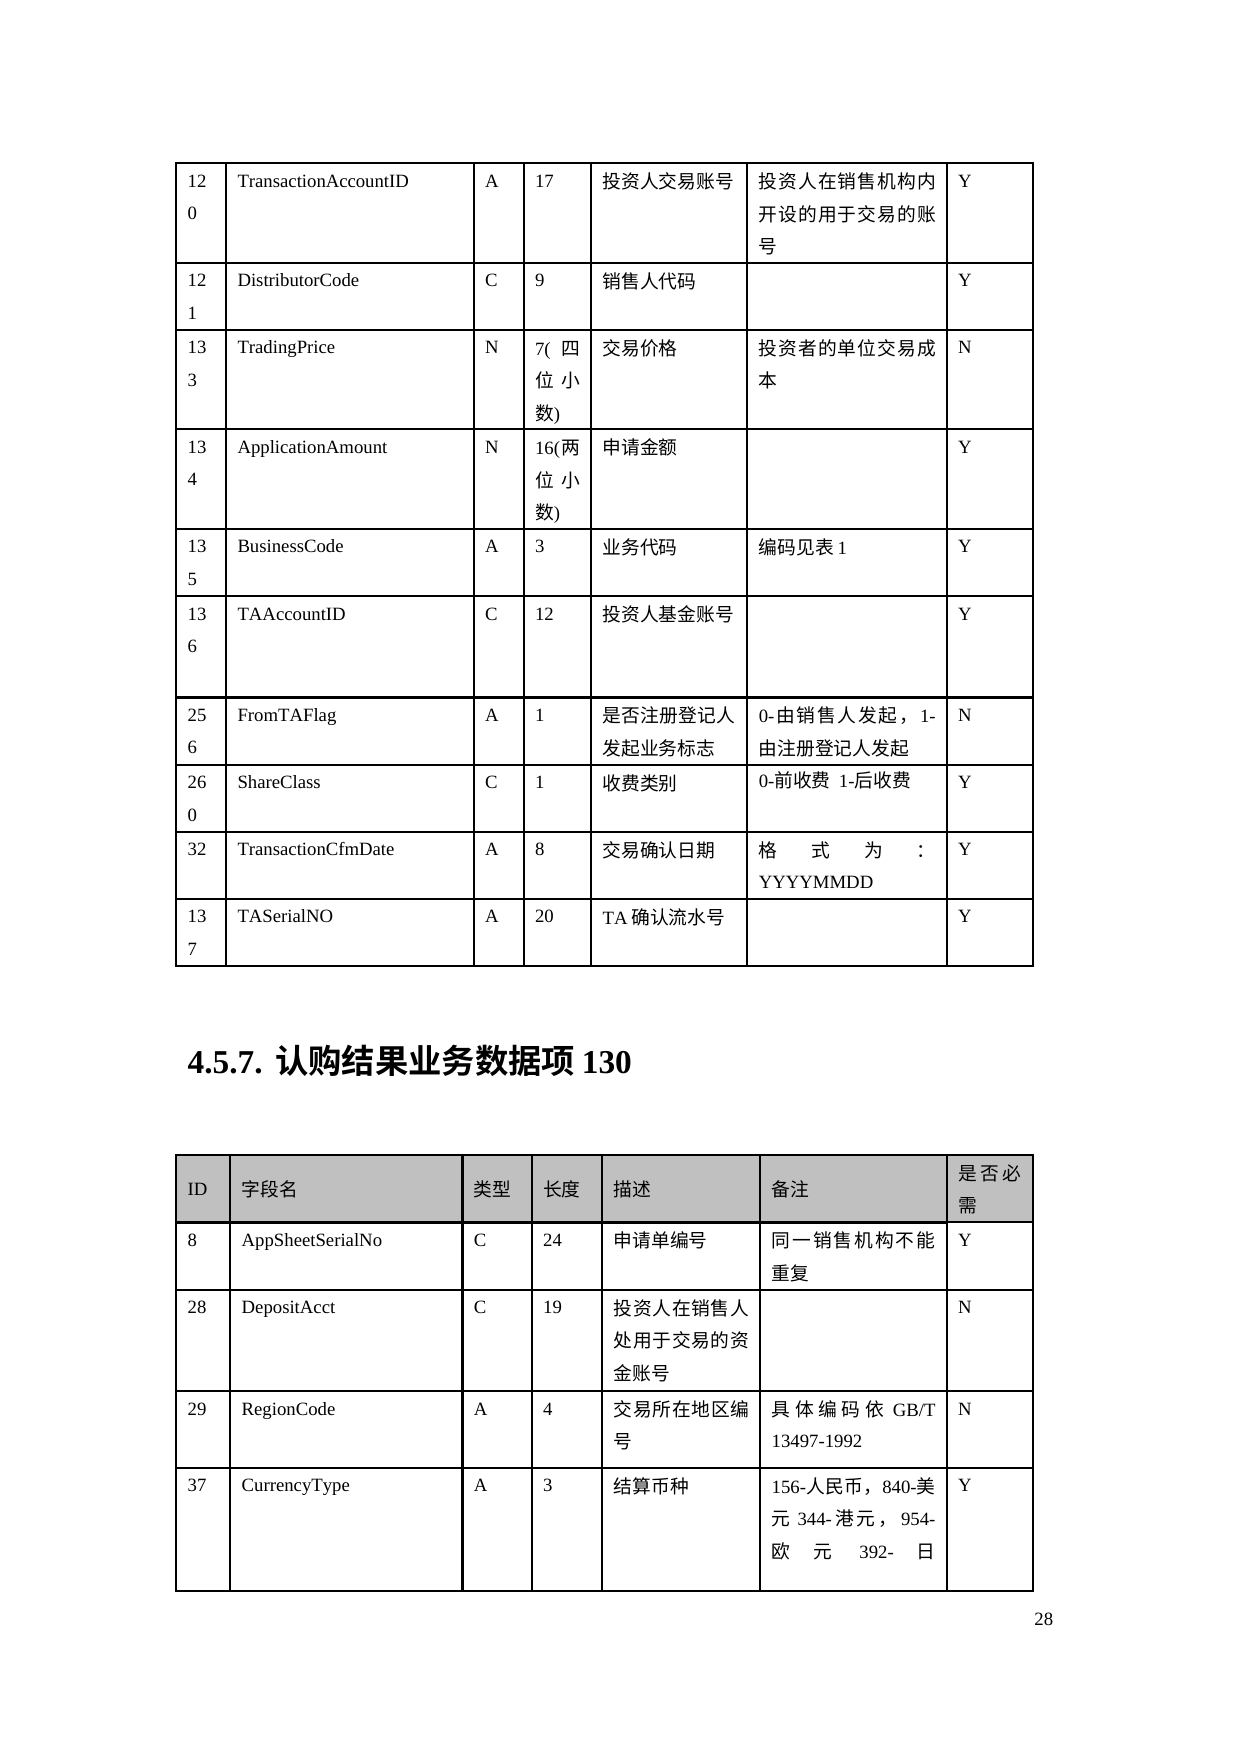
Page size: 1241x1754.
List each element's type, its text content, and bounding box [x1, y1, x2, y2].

table_cell 申请金额 [592, 430, 746, 528]
table_cell 37 [177, 1469, 229, 1590]
table_cell N [475, 430, 523, 528]
table_cell 3 [525, 530, 590, 595]
table_cell 32 [177, 833, 225, 898]
table_header 类型 [464, 1156, 531, 1221]
table_cell [748, 597, 946, 696]
table_cell 投资人在销售人处用于交易的资金账号 [603, 1291, 759, 1390]
table_cell 29 [177, 1392, 229, 1467]
table_cell 28 [177, 1291, 229, 1390]
table_cell 8 [525, 833, 590, 898]
table_cell TradingPrice [227, 331, 473, 428]
table_cell 16(两位小数) [525, 430, 590, 528]
table_cell N [948, 331, 1032, 428]
table_cell 7(四位小数) [525, 331, 590, 428]
table_cell 具体编码依GB/T 13497-1992 [761, 1392, 946, 1467]
table_header 长度 [533, 1156, 601, 1221]
table_cell 业务代码 [592, 530, 746, 595]
table_cell RegionCode [231, 1392, 461, 1467]
table_cell FromTAFlag [227, 699, 473, 763]
table_cell 0-由销售人发起，1-由注册登记人发起 [748, 699, 946, 763]
table_cell 19 [533, 1291, 601, 1390]
table_cell TransactionCfmDate [227, 833, 473, 898]
table_cell [761, 1291, 946, 1390]
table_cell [761, 1469, 946, 1590]
table_cell 投资者的单位交易成本 [748, 331, 946, 428]
table_cell 20 [525, 900, 590, 965]
table_cell N [948, 1392, 1032, 1467]
table_cell 260 [177, 766, 225, 831]
table_cell 137 [177, 900, 225, 965]
table_cell 1 [525, 766, 590, 831]
table_cell A [475, 530, 523, 595]
table_cell 9 [525, 264, 590, 329]
table_cell N [948, 699, 1032, 763]
table_cell Y [948, 264, 1032, 329]
table_cell 编码见表1 [748, 530, 946, 595]
table_cell N [948, 1291, 1032, 1390]
table_cell Y [948, 1469, 1032, 1590]
table_cell ShareClass [227, 766, 473, 831]
table_cell 申请单编号 [603, 1224, 759, 1288]
table_cell 12 [525, 597, 590, 696]
table_cell 120 [177, 164, 225, 262]
table_cell 134 [177, 430, 225, 528]
table_cell 收费类别 [592, 766, 746, 831]
table_cell 1 [525, 699, 590, 763]
table_cell TASerialNO [227, 900, 473, 965]
table_cell DistributorCode [227, 264, 473, 329]
table_header 字段名 [231, 1156, 461, 1221]
table_cell 135 [177, 530, 225, 595]
table_cell N [475, 331, 523, 428]
table_cell BusinessCode [227, 530, 473, 595]
table_cell A [464, 1392, 531, 1467]
table_cell 8 [177, 1224, 229, 1288]
table_cell C [464, 1291, 531, 1390]
table_cell 4 [533, 1392, 601, 1467]
table_cell 256 [177, 699, 225, 763]
table_cell 同一销售机构不能重复 [761, 1224, 946, 1288]
table_cell C [475, 766, 523, 831]
table_cell 格式为：YYYYMMDD [748, 833, 946, 898]
table_cell AppSheetSerialNo [231, 1224, 461, 1288]
table_cell 交易价格 [592, 331, 746, 428]
table_cell DepositAcct [231, 1291, 461, 1390]
table_cell [748, 430, 946, 528]
table_header 备注 [761, 1156, 946, 1221]
table_cell TAAccountID [227, 597, 473, 696]
table_cell Y [948, 900, 1032, 965]
table_cell Y [948, 597, 1032, 696]
table_cell 销售人代码 [592, 264, 746, 329]
table_cell 是否注册登记人发起业务标志 [592, 699, 746, 763]
table_cell 133 [177, 331, 225, 428]
table_cell TA确认流水号 [592, 900, 746, 965]
table_cell 24 [533, 1224, 601, 1288]
table_cell 投资人交易账号 [592, 164, 746, 262]
table_header ID [177, 1156, 229, 1221]
table_cell Y [948, 833, 1032, 898]
table_cell C [475, 597, 523, 696]
table_cell 结算币种 [603, 1469, 759, 1590]
table_cell A [475, 164, 523, 262]
table_cell Y [948, 164, 1032, 262]
table_cell Y [948, 766, 1032, 831]
table_header 是否必需 [948, 1156, 1032, 1221]
table_cell [748, 900, 946, 965]
table_cell A [475, 699, 523, 763]
table_cell Y [948, 1223, 1032, 1288]
table_cell TransactionAccountID [227, 164, 473, 262]
table_cell [748, 264, 946, 329]
table_cell 17 [525, 164, 590, 262]
table_cell 交易所在地区编号 [603, 1392, 759, 1467]
subtitle 认购结果业务数据项130 [187, 1026, 1053, 1091]
table_cell A [464, 1469, 531, 1590]
table_cell ApplicationAmount [227, 430, 473, 528]
table_cell 0-前收费 1-后收费 [748, 766, 946, 831]
table_cell 136 [177, 597, 225, 696]
table_cell C [475, 264, 523, 329]
table_header 描述 [603, 1156, 759, 1221]
table_cell 交易确认日期 [592, 833, 746, 898]
table_cell 121 [177, 264, 225, 329]
table_cell Y [948, 530, 1032, 595]
table_cell 投资人在销售机构内开设的用于交易的账号 [748, 164, 946, 262]
table_cell A [475, 833, 523, 898]
table_cell 投资人基金账号 [592, 597, 746, 696]
table_cell 3 [533, 1469, 601, 1590]
table_cell Y [948, 430, 1032, 528]
table_cell A [475, 900, 523, 965]
table_cell CurrencyType [231, 1469, 461, 1590]
table_cell C [464, 1224, 531, 1288]
